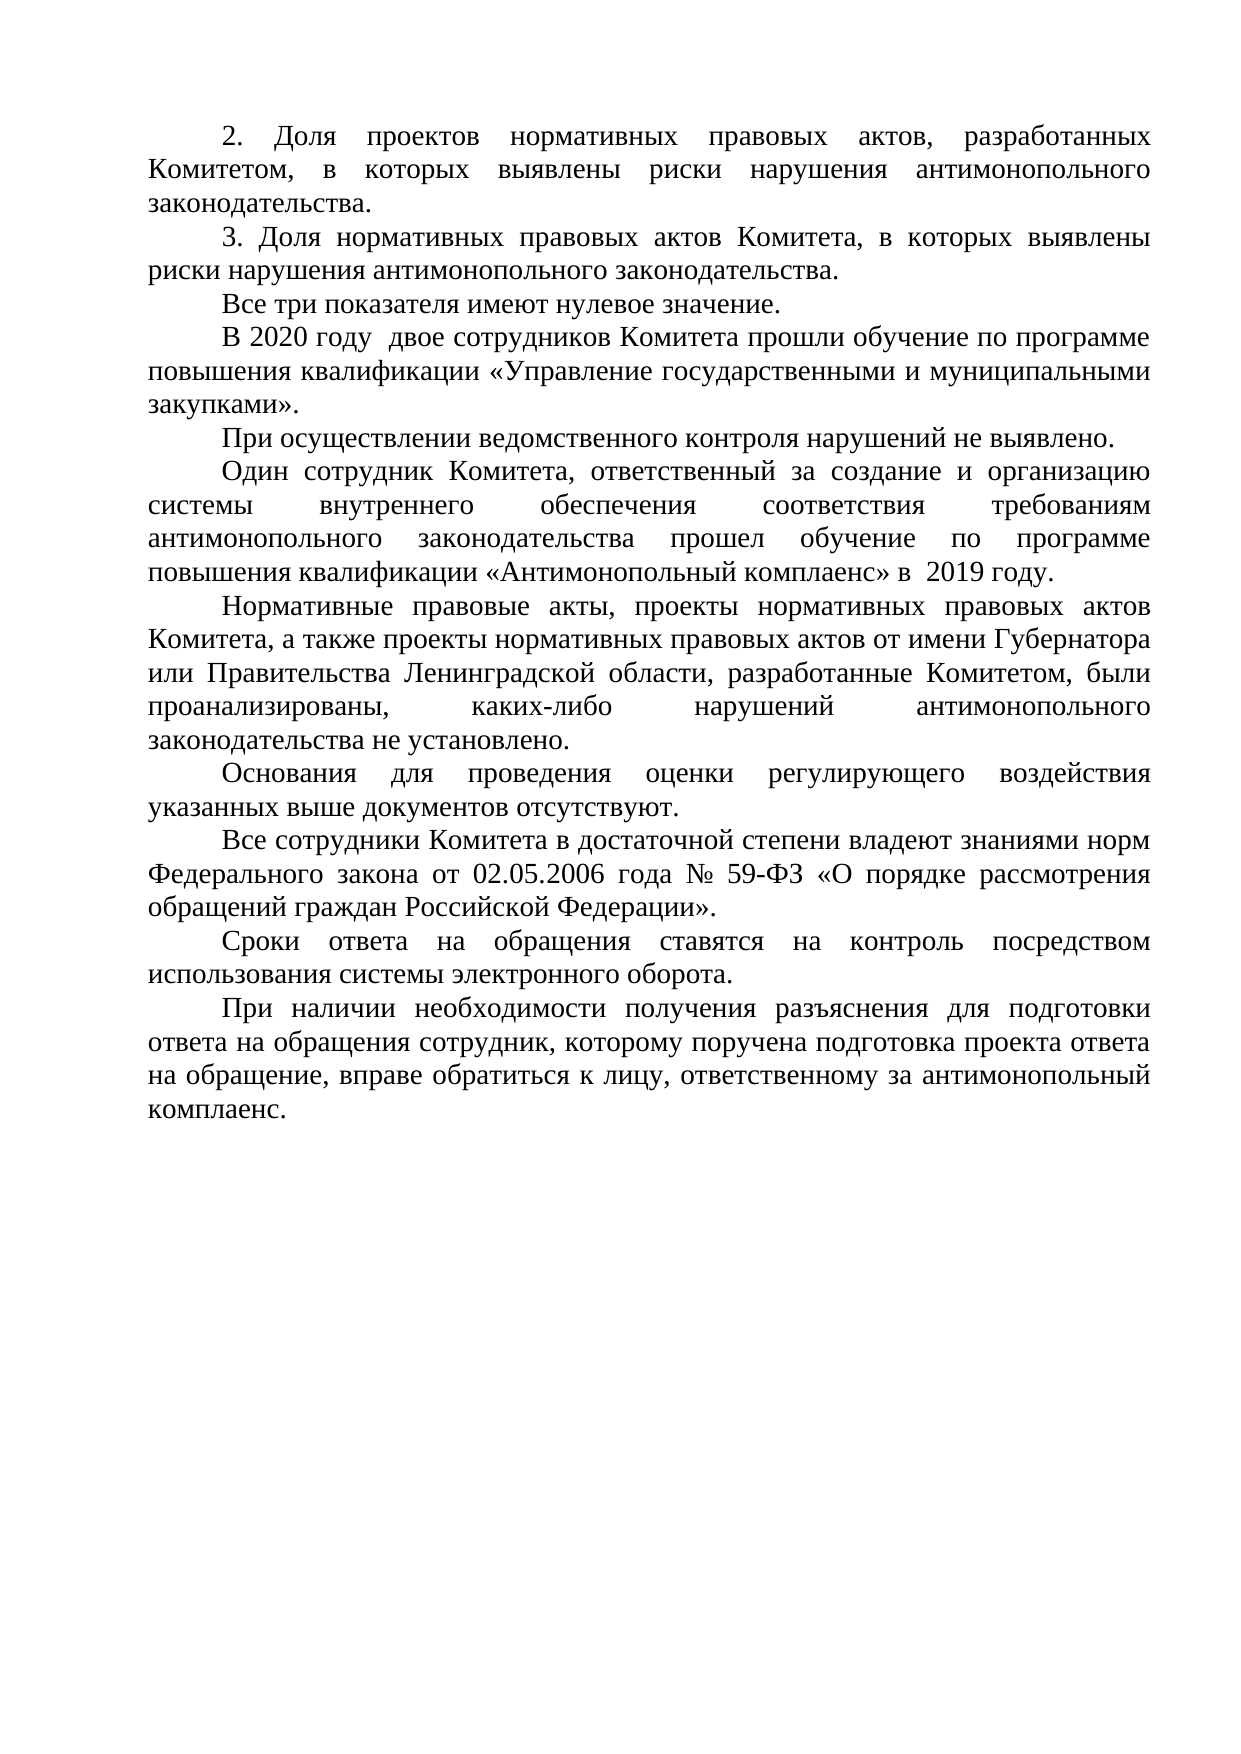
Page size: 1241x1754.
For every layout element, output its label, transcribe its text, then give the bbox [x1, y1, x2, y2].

text В 2020 году двое сотрудников Комитета прошли обучение по программе повышения квалификации «Управление государственными и муниципальными закупками». [148, 319, 1152, 420]
text Основания для проведения оценки регулирующего воздействия указанных выше документов отсутствуют. [148, 755, 1152, 822]
text При наличии необходимости получения разъяснения для подготовки ответа на обращения сотрудник, которому поручена подготовка проекта ответа на обращение, вправе обратиться к лицу, ответственному за антимонопольный комплаенс. [148, 990, 1152, 1124]
text При осуществлении ведомственного контроля нарушений не выявлено. [148, 420, 1152, 453]
text Сроки ответа на обращения ставятся на контроль посредством использования системы электронного оборота. [148, 923, 1152, 990]
text 3. Доля нормативных правовых актов Комитета, в которых выявлены риски нарушения антимонопольного законодательства. [148, 219, 1152, 286]
text Один сотрудник Комитета, ответственный за создание и организацию системы внутреннего обеспечения соответствия требованиям антимонопольного законодательства прошел обучение по программе повышения квалификации «Антимонопольный комплаенс» в 2019 году. [148, 453, 1152, 588]
text Все сотрудники Комитета в достаточной степени владеют знаниями норм Федерального закона от 02.05.2006 года № 59-ФЗ «О порядке рассмотрения обращений граждан Российской Федерации». [148, 822, 1152, 923]
text Все три показателя имеют нулевое значение. [148, 286, 1152, 319]
text Нормативные правовые акты, проекты нормативных правовых актов Комитета, а также проекты нормативных правовых актов от имени Губернатора или Правительства Ленинградской области, разработанные Комитетом, были проанализированы, каких-либо нарушений антимонопольного законодательства не установлено. [148, 588, 1152, 755]
text 2. Доля проектов нормативных правовых актов, разработанных Комитетом, в которых выявлены риски нарушения антимонопольного законодательства. [148, 118, 1152, 219]
